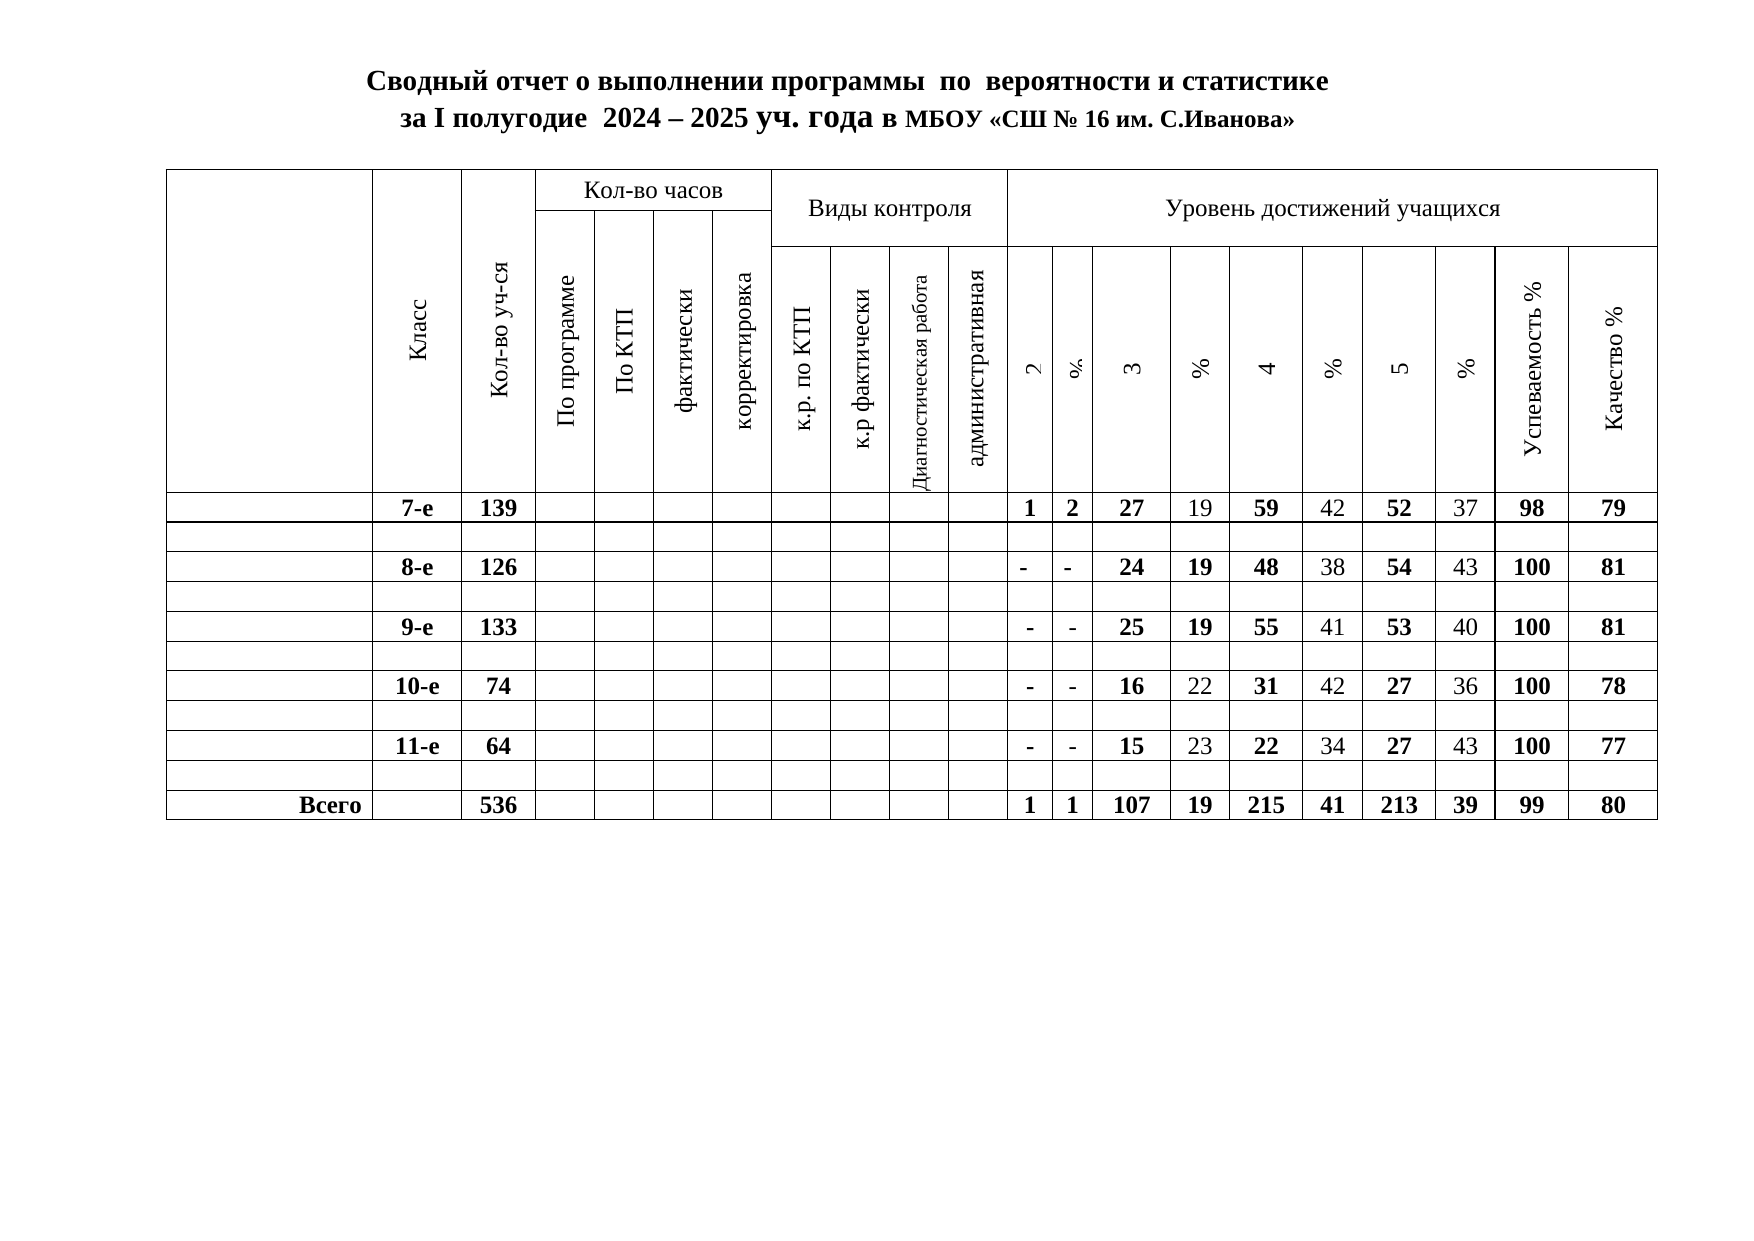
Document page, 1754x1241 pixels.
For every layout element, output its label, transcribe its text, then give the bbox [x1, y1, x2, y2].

table_cell [373, 791, 461, 819]
table_cell 48 [1230, 552, 1302, 581]
table_cell [890, 791, 948, 819]
table_cell [1093, 642, 1170, 670]
table_cell [595, 671, 653, 700]
table_cell [1093, 761, 1170, 789]
table_cell [772, 731, 830, 760]
table_cell [1496, 582, 1568, 611]
table_cell 10-е [373, 671, 461, 700]
table_cell [595, 612, 653, 641]
table_cell 1 [1053, 791, 1092, 819]
table_cell Всего [167, 791, 372, 819]
table_cell [595, 731, 653, 760]
table_cell [536, 582, 594, 611]
table_cell [713, 642, 771, 670]
table_cell [831, 523, 889, 551]
table_cell [462, 701, 535, 730]
table_cell [713, 552, 771, 581]
table_cell По программе [536, 211, 594, 492]
table_cell 19 [1171, 552, 1229, 581]
table_cell 1 [1008, 493, 1052, 521]
table_cell 7-е [373, 493, 461, 521]
table_cell [1303, 642, 1362, 670]
table_cell к.р. по КТП [772, 247, 830, 492]
table_cell - [1008, 612, 1052, 641]
table_cell [1569, 761, 1657, 789]
table_cell 74 [462, 671, 535, 700]
table_cell [1008, 701, 1052, 730]
table_cell [167, 642, 372, 670]
table_cell [1008, 523, 1052, 551]
table_cell [949, 642, 1007, 670]
table_cell 37 [1436, 493, 1494, 521]
table_cell [1436, 523, 1494, 551]
table_cell 41 [1303, 612, 1362, 641]
table_cell фактически [654, 211, 712, 492]
table_cell 100 [1496, 731, 1568, 760]
table_cell 100 [1496, 671, 1568, 700]
table_cell 64 [462, 731, 535, 760]
table_cell [772, 493, 830, 521]
table_cell [772, 701, 830, 730]
table_cell - [1053, 552, 1092, 581]
table_cell [949, 612, 1007, 641]
table_cell [1053, 761, 1092, 789]
table_cell [890, 642, 948, 670]
table_cell [1171, 642, 1229, 670]
table_cell [1008, 582, 1052, 611]
table_cell [536, 493, 594, 521]
table_cell - [1008, 671, 1052, 700]
table_cell [536, 612, 594, 641]
table_cell корректировка [713, 211, 771, 492]
table_cell [890, 671, 948, 700]
table_cell [1093, 523, 1170, 551]
table_cell 53 [1363, 612, 1435, 641]
table_cell 25 [1093, 612, 1170, 641]
table_cell [1363, 701, 1435, 730]
table_cell [1093, 582, 1170, 611]
table_cell 78 [1569, 671, 1657, 700]
table_cell [772, 791, 830, 819]
table_cell [831, 612, 889, 641]
table_cell [890, 731, 948, 760]
table_header Уровень достижений учащихся [1008, 170, 1657, 246]
table_cell [713, 761, 771, 789]
table_cell [595, 552, 653, 581]
table_cell 100 [1496, 612, 1568, 641]
table_cell 39 [1436, 791, 1494, 819]
table_cell Диагностическая работа [890, 247, 948, 492]
table_cell 79 [1569, 493, 1657, 521]
table_cell [595, 791, 653, 819]
table_cell [831, 671, 889, 700]
table_cell [373, 701, 461, 730]
table_cell [595, 523, 653, 551]
table_cell [713, 612, 771, 641]
table_cell [772, 671, 830, 700]
table_cell 2 [1008, 247, 1052, 492]
table_cell 213 [1363, 791, 1435, 819]
table_cell [536, 642, 594, 670]
table_cell [536, 523, 594, 551]
table_cell [1436, 761, 1494, 789]
table_cell [1171, 761, 1229, 789]
table_cell [831, 761, 889, 789]
table_cell [595, 642, 653, 670]
table_cell [1569, 701, 1657, 730]
table_cell 54 [1363, 552, 1435, 581]
table_cell [1496, 701, 1568, 730]
table_cell [1171, 582, 1229, 611]
table_cell [1171, 701, 1229, 730]
table_cell [772, 582, 830, 611]
table_cell [654, 731, 712, 760]
table_cell 22 [1230, 731, 1302, 760]
table_cell [167, 612, 372, 641]
table_cell 59 [1230, 493, 1302, 521]
table_cell [1230, 701, 1302, 730]
table_cell [654, 612, 712, 641]
table_cell [949, 761, 1007, 789]
table_cell [949, 701, 1007, 730]
table_cell к.р фактически [831, 247, 889, 492]
table_cell 34 [1303, 731, 1362, 760]
table_cell [595, 761, 653, 789]
table_cell 81 [1569, 612, 1657, 641]
table_cell 126 [462, 552, 535, 581]
table_cell 133 [462, 612, 535, 641]
table_cell [949, 552, 1007, 581]
table_cell [167, 731, 372, 760]
table_cell [890, 701, 948, 730]
table_cell - [1008, 731, 1052, 760]
table_cell По КТП [595, 211, 653, 492]
table_cell [713, 791, 771, 819]
table_cell [1303, 761, 1362, 789]
table_cell [536, 701, 594, 730]
table_cell - [1053, 731, 1092, 760]
table_cell 24 [1093, 552, 1170, 581]
table_cell [1496, 761, 1568, 789]
table_cell [654, 493, 712, 521]
table_cell [890, 493, 948, 521]
table_cell 27 [1093, 493, 1170, 521]
table_cell 139 [462, 493, 535, 521]
table_cell 19 [1171, 493, 1229, 521]
table_cell [772, 552, 830, 581]
table_cell 536 [462, 791, 535, 819]
table_cell - [1008, 552, 1052, 581]
table_cell [1363, 761, 1435, 789]
table_cell 55 [1230, 612, 1302, 641]
table_cell [373, 582, 461, 611]
table_cell 36 [1436, 671, 1494, 700]
table_cell [536, 761, 594, 789]
table_cell [1093, 701, 1170, 730]
table_cell [713, 523, 771, 551]
table_cell [1053, 523, 1092, 551]
table_header Кол-во часов [536, 170, 771, 210]
table_cell 38 [1303, 552, 1362, 581]
table_cell [1569, 642, 1657, 670]
table_cell [1053, 582, 1092, 611]
table_cell [1363, 582, 1435, 611]
table_cell [595, 493, 653, 521]
table_cell [1230, 582, 1302, 611]
table_cell [1303, 701, 1362, 730]
table_cell [1008, 761, 1052, 789]
table_cell 15 [1093, 731, 1170, 760]
table_cell 11-е [373, 731, 461, 760]
table_cell [1303, 523, 1362, 551]
table_cell [654, 523, 712, 551]
table_cell 107 [1093, 791, 1170, 819]
table_cell [167, 582, 372, 611]
table_cell 1 [1008, 791, 1052, 819]
table_cell 98 [1496, 493, 1568, 521]
text за I полугодие 2024 – 2025 уч. года в МБОУ «СШ № 16 им. С.Иванова» [59, 97, 1636, 135]
table_cell [654, 552, 712, 581]
table_cell [772, 612, 830, 641]
table_cell [713, 582, 771, 611]
table_cell [462, 642, 535, 670]
table_cell [167, 523, 372, 551]
table_cell 8-е [373, 552, 461, 581]
table_cell [1363, 642, 1435, 670]
table_cell [1053, 701, 1092, 730]
table_cell % [1436, 247, 1494, 492]
table_header Виды контроля [772, 170, 1007, 246]
table_cell [831, 701, 889, 730]
table_cell [713, 493, 771, 521]
table_cell [1171, 523, 1229, 551]
table_cell [654, 642, 712, 670]
table_cell [1230, 523, 1302, 551]
table_header [167, 170, 372, 492]
table_cell [890, 761, 948, 789]
table_cell 23 [1171, 731, 1229, 760]
table_cell 43 [1436, 552, 1494, 581]
table_cell 100 [1496, 552, 1568, 581]
table_cell [949, 671, 1007, 700]
table_cell 3 [1093, 247, 1170, 492]
table_cell % [1303, 247, 1362, 492]
table_cell [654, 582, 712, 611]
table_cell [772, 761, 830, 789]
table_cell [1008, 642, 1052, 670]
table_cell [654, 791, 712, 819]
table_cell [831, 582, 889, 611]
table_cell [831, 791, 889, 819]
table_cell [831, 731, 889, 760]
table_cell [713, 701, 771, 730]
table_cell [772, 642, 830, 670]
table_cell [167, 761, 372, 789]
table_cell % [1171, 247, 1229, 492]
table_cell [890, 552, 948, 581]
table_cell [949, 582, 1007, 611]
table_cell [654, 701, 712, 730]
table_cell 31 [1230, 671, 1302, 700]
table_cell [1363, 523, 1435, 551]
table_cell 81 [1569, 552, 1657, 581]
table_cell [949, 493, 1007, 521]
table_cell [167, 671, 372, 700]
table_cell [167, 552, 372, 581]
table_cell 2 [1053, 493, 1092, 521]
table_header Кол-во уч-ся [462, 170, 535, 492]
table_cell [1569, 523, 1657, 551]
table_cell административная к.р [949, 247, 1007, 492]
table_cell [373, 642, 461, 670]
table_cell [1496, 642, 1568, 670]
table_cell [890, 612, 948, 641]
table_cell 9-е [373, 612, 461, 641]
table_cell - [1053, 671, 1092, 700]
table_cell [654, 761, 712, 789]
table_cell [1303, 582, 1362, 611]
table_cell [462, 761, 535, 789]
table_cell 42 [1303, 493, 1362, 521]
table_cell [536, 671, 594, 700]
table_cell 42 [1303, 671, 1362, 700]
table_cell [890, 582, 948, 611]
table_cell [462, 582, 535, 611]
table_cell [831, 552, 889, 581]
table_cell [1230, 761, 1302, 789]
table_cell [713, 731, 771, 760]
table_cell 27 [1363, 731, 1435, 760]
table_cell 5 [1363, 247, 1435, 492]
table_cell [167, 493, 372, 521]
table_cell 4 [1230, 247, 1302, 492]
table_cell [949, 731, 1007, 760]
table_cell [654, 671, 712, 700]
table_cell [536, 791, 594, 819]
table_cell [949, 791, 1007, 819]
table_cell 215 [1230, 791, 1302, 819]
table_header Класс [373, 170, 461, 492]
table_cell 80 [1569, 791, 1657, 819]
table_cell [772, 523, 830, 551]
table_cell [373, 523, 461, 551]
table_cell [536, 731, 594, 760]
table_cell 41 [1303, 791, 1362, 819]
table_cell [713, 671, 771, 700]
table_cell [831, 642, 889, 670]
table_cell 27 [1363, 671, 1435, 700]
table_cell [167, 701, 372, 730]
table_cell [1053, 642, 1092, 670]
text Сводный отчет о выполнении программы по вероятности и статистике [59, 29, 1636, 97]
table_cell Качество % [1569, 247, 1657, 492]
table_cell Успеваемость % [1496, 247, 1568, 492]
table_cell 22 [1171, 671, 1229, 700]
table_cell [1436, 642, 1494, 670]
table_cell [373, 761, 461, 789]
table_cell [1230, 642, 1302, 670]
table_cell - [1053, 612, 1092, 641]
table_cell 40 [1436, 612, 1494, 641]
table_cell [890, 523, 948, 551]
table_cell 19 [1171, 791, 1229, 819]
table_cell 52 [1363, 493, 1435, 521]
table_cell [536, 552, 594, 581]
table_cell 19 [1171, 612, 1229, 641]
table_cell [831, 493, 889, 521]
table_cell [595, 701, 653, 730]
table_cell [1569, 582, 1657, 611]
table_cell 16 [1093, 671, 1170, 700]
table_cell [1436, 701, 1494, 730]
table_cell [1496, 523, 1568, 551]
table_cell [949, 523, 1007, 551]
table_cell 99 [1496, 791, 1568, 819]
table_cell % [1053, 247, 1092, 492]
table_cell 77 [1569, 731, 1657, 760]
table_cell [462, 523, 535, 551]
table_cell 43 [1436, 731, 1494, 760]
table_cell [1436, 582, 1494, 611]
table_cell [595, 582, 653, 611]
